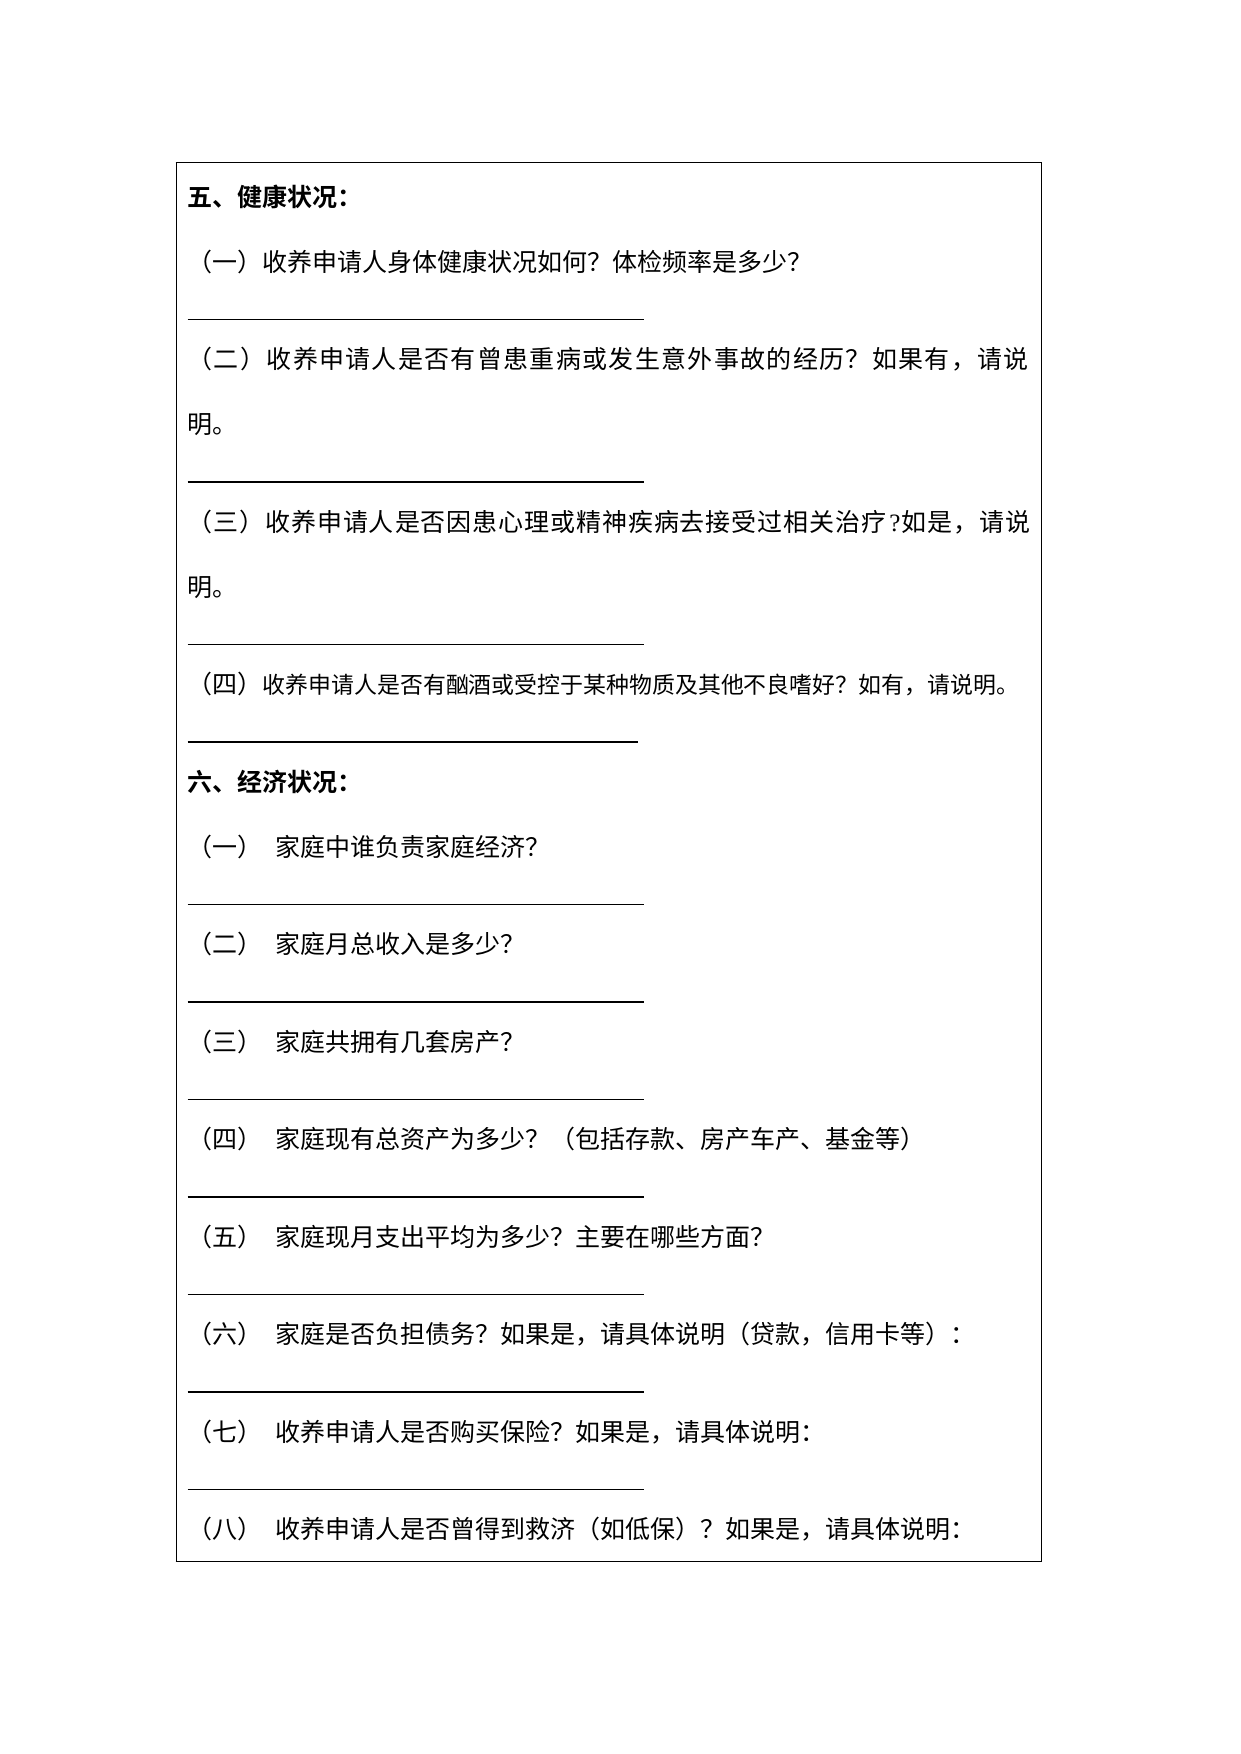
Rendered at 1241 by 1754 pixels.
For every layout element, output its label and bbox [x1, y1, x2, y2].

table_cell [177, 163, 1041, 1561]
